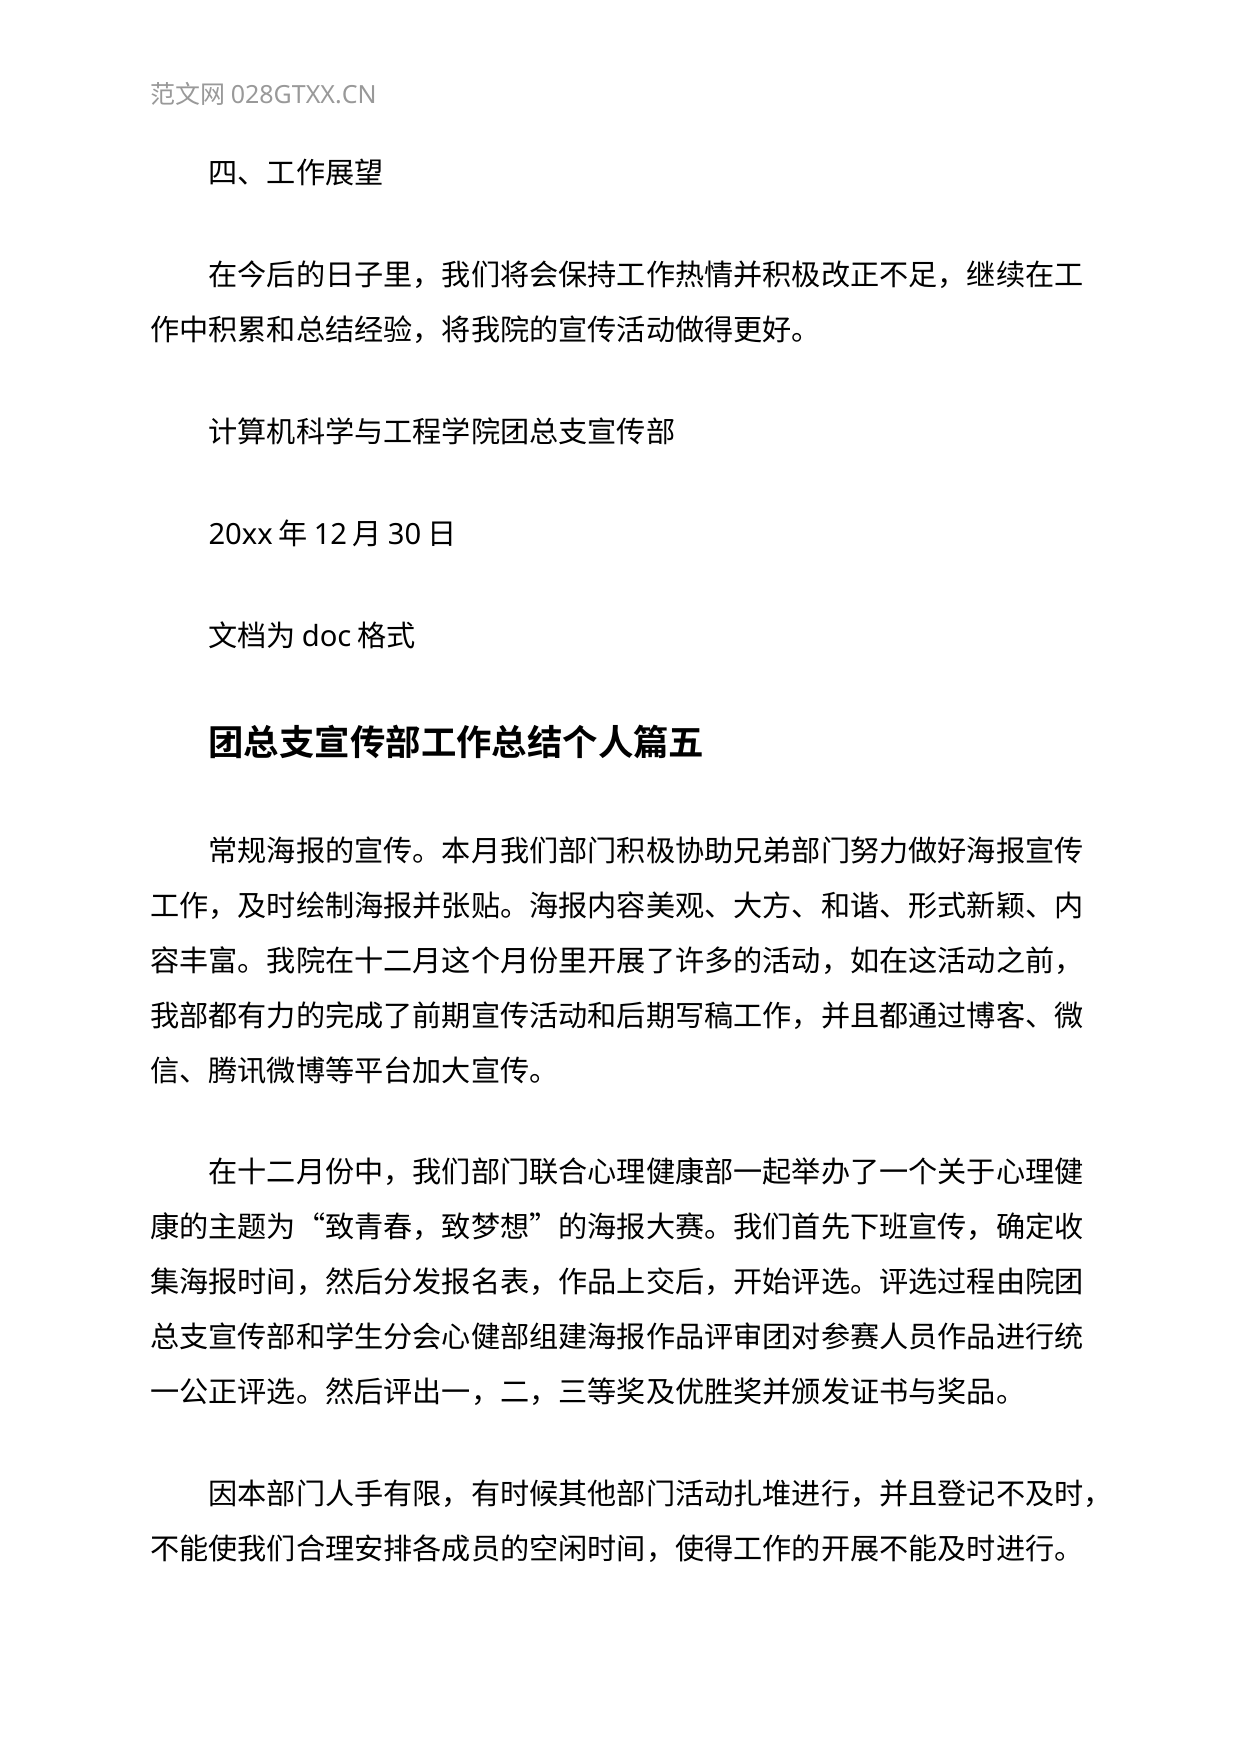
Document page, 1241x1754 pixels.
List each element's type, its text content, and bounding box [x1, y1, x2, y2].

text 文档为doc格式 [150, 612, 1090, 654]
text 20xx年12月30日 [150, 510, 1090, 553]
text 在十二月份中，我们部门联合心理健康部一起举办了一个关于心理健康的主题为“致青春，致梦想”的海报大赛。我们首先下班宣传，确定收集海报时间，然后分发报名表，作品上交后，开始评选。评选过程由院团总支宣传部和学生分会心健部组建海报作品评审团对参赛人员作品进行统一公正评选。然后评出一，二，三等奖及优胜奖并颁发证书与奖品。 [150, 1149, 1090, 1411]
text 常规海报的宣传。本月我们部门积极协助兄弟部门努力做好海报宣传工作，及时绘制海报并张贴。海报内容美观、大方、和谐、形式新颖、内容丰富。我院在十二月这个月份里开展了许多的活动，如在这活动之前，我部都有力的完成了前期宣传活动和后期写稿工作，并且都通过博客、微信、腾讯微博等平台加大宣传。 [150, 828, 1090, 1089]
text 四、工作展望 [150, 150, 1090, 192]
text 在今后的日子里，我们将会保持工作热情并积极改正不足，继续在工作中积累和总结经验，将我院的宣传活动做得更好。 [150, 252, 1090, 349]
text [150, 1470, 1090, 1567]
text 团总支宣传部工作总结个人篇五 [150, 714, 1090, 765]
text 计算机科学与工程学院团总支宣传部 [150, 408, 1090, 451]
